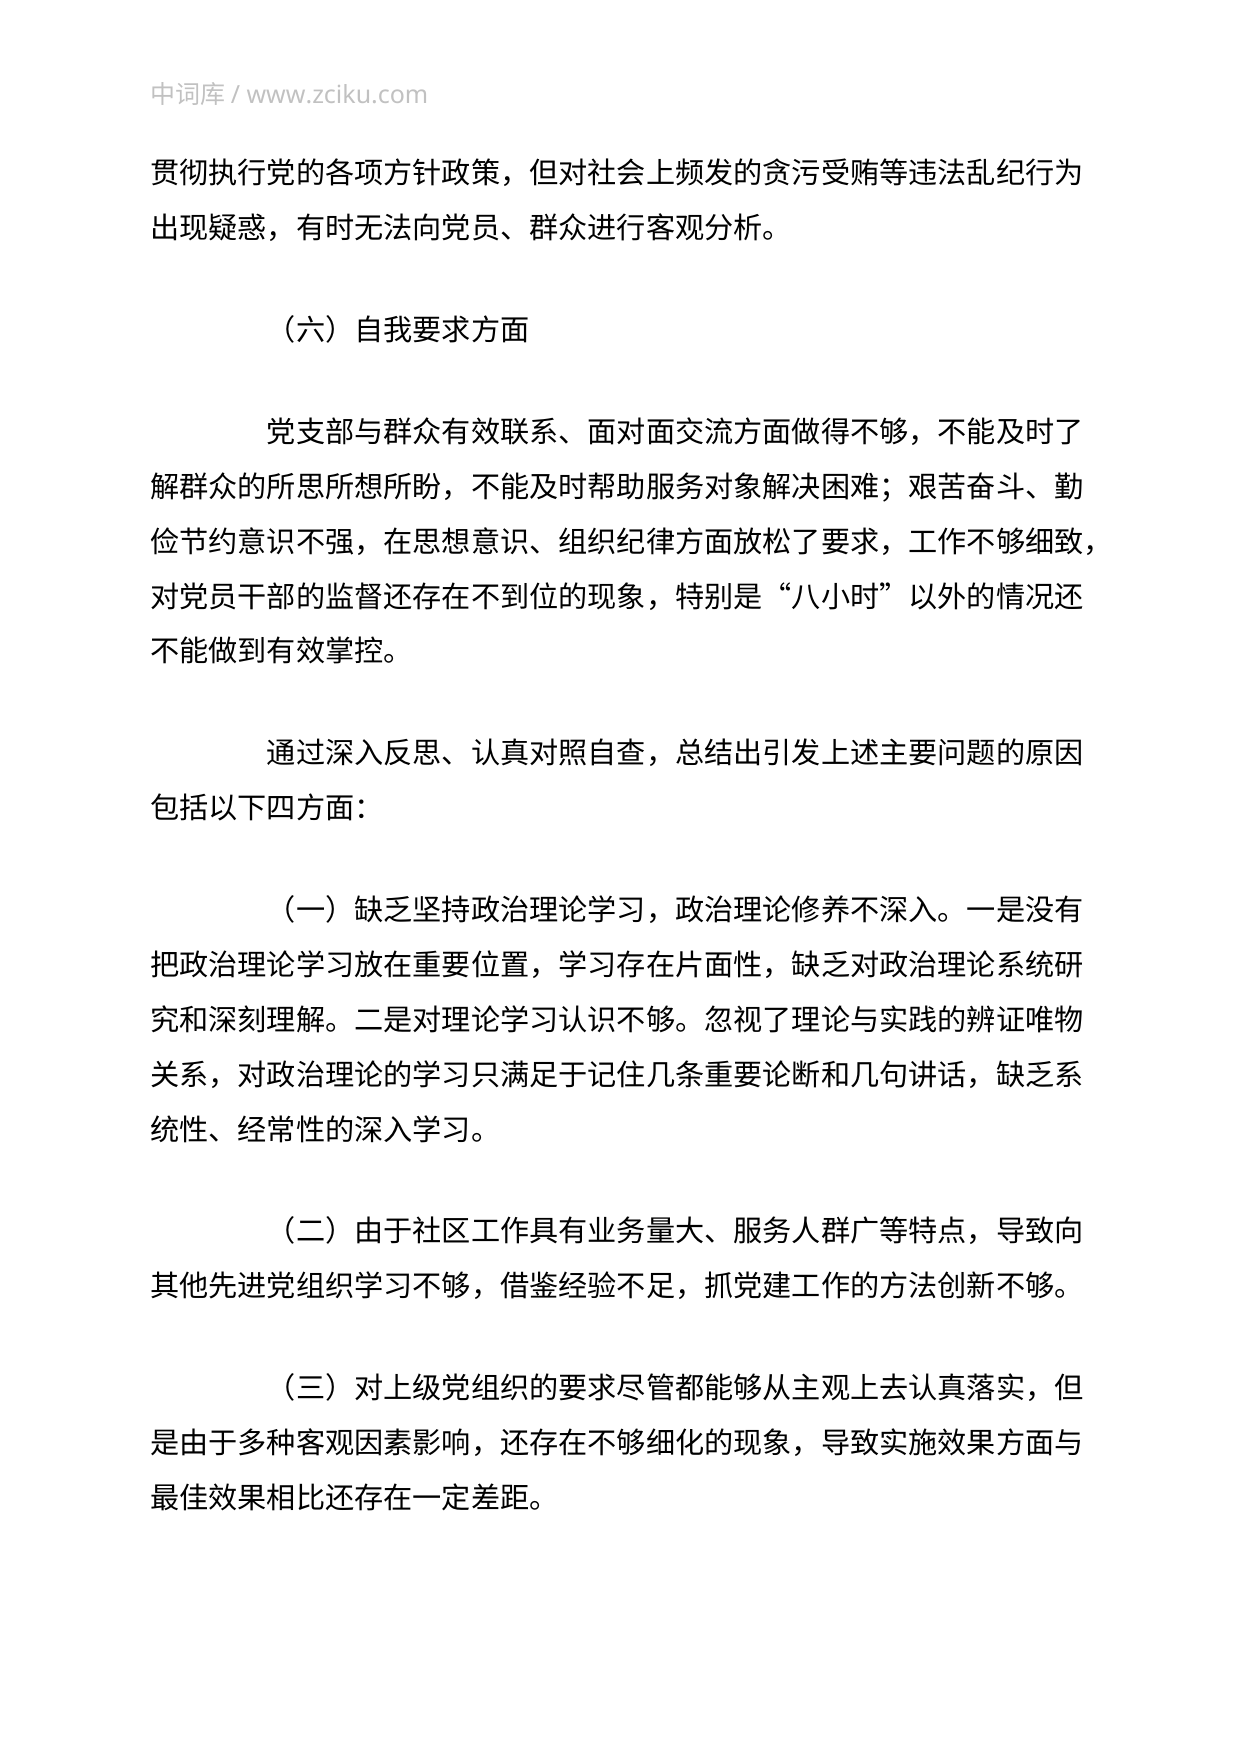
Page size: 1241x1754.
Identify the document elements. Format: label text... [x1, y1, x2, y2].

text （六）自我要求方面 [150, 307, 1090, 349]
text （一）缺乏坚持政治理论学习，政治理论修养不深入。一是没有把政治理论学习放在重要位置，学习存在片面性，缺乏对政治理论系统研究和深刻理解。二是对理论学习认识不够。忽视了理论与实践的辨证唯物关系，对政治理论的学习只满足于记住几条重要论断和几句讲话，缺乏系统性、经常性的深入学习。 [150, 886, 1090, 1148]
text 通过深入反思、认真对照自查，总结出引发上述主要问题的原因包括以下四方面： [150, 730, 1090, 827]
text （三）对上级党组织的要求尽管都能够从主观上去认真落实，但是由于多种客观因素影响，还存在不够细化的现象，导致实施效果方面与最佳效果相比还存在一定差距。 [150, 1364, 1090, 1517]
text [150, 150, 1090, 247]
text （二）由于社区工作具有业务量大、服务人群广等特点，导致向其他先进党组织学习不够，借鉴经验不足，抓党建工作的方法创新不够。 [150, 1208, 1090, 1305]
text 党支部与群众有效联系、面对面交流方面做得不够，不能及时了解群众的所思所想所盼，不能及时帮助服务对象解决困难；艰苦奋斗、勤俭节约意识不强，在思想意识、组织纪律方面放松了要求，工作不够细致，对党员干部的监督还存在不到位的现象，特别是“八小时”以外的情况还不能做到有效掌控。 [150, 408, 1090, 670]
